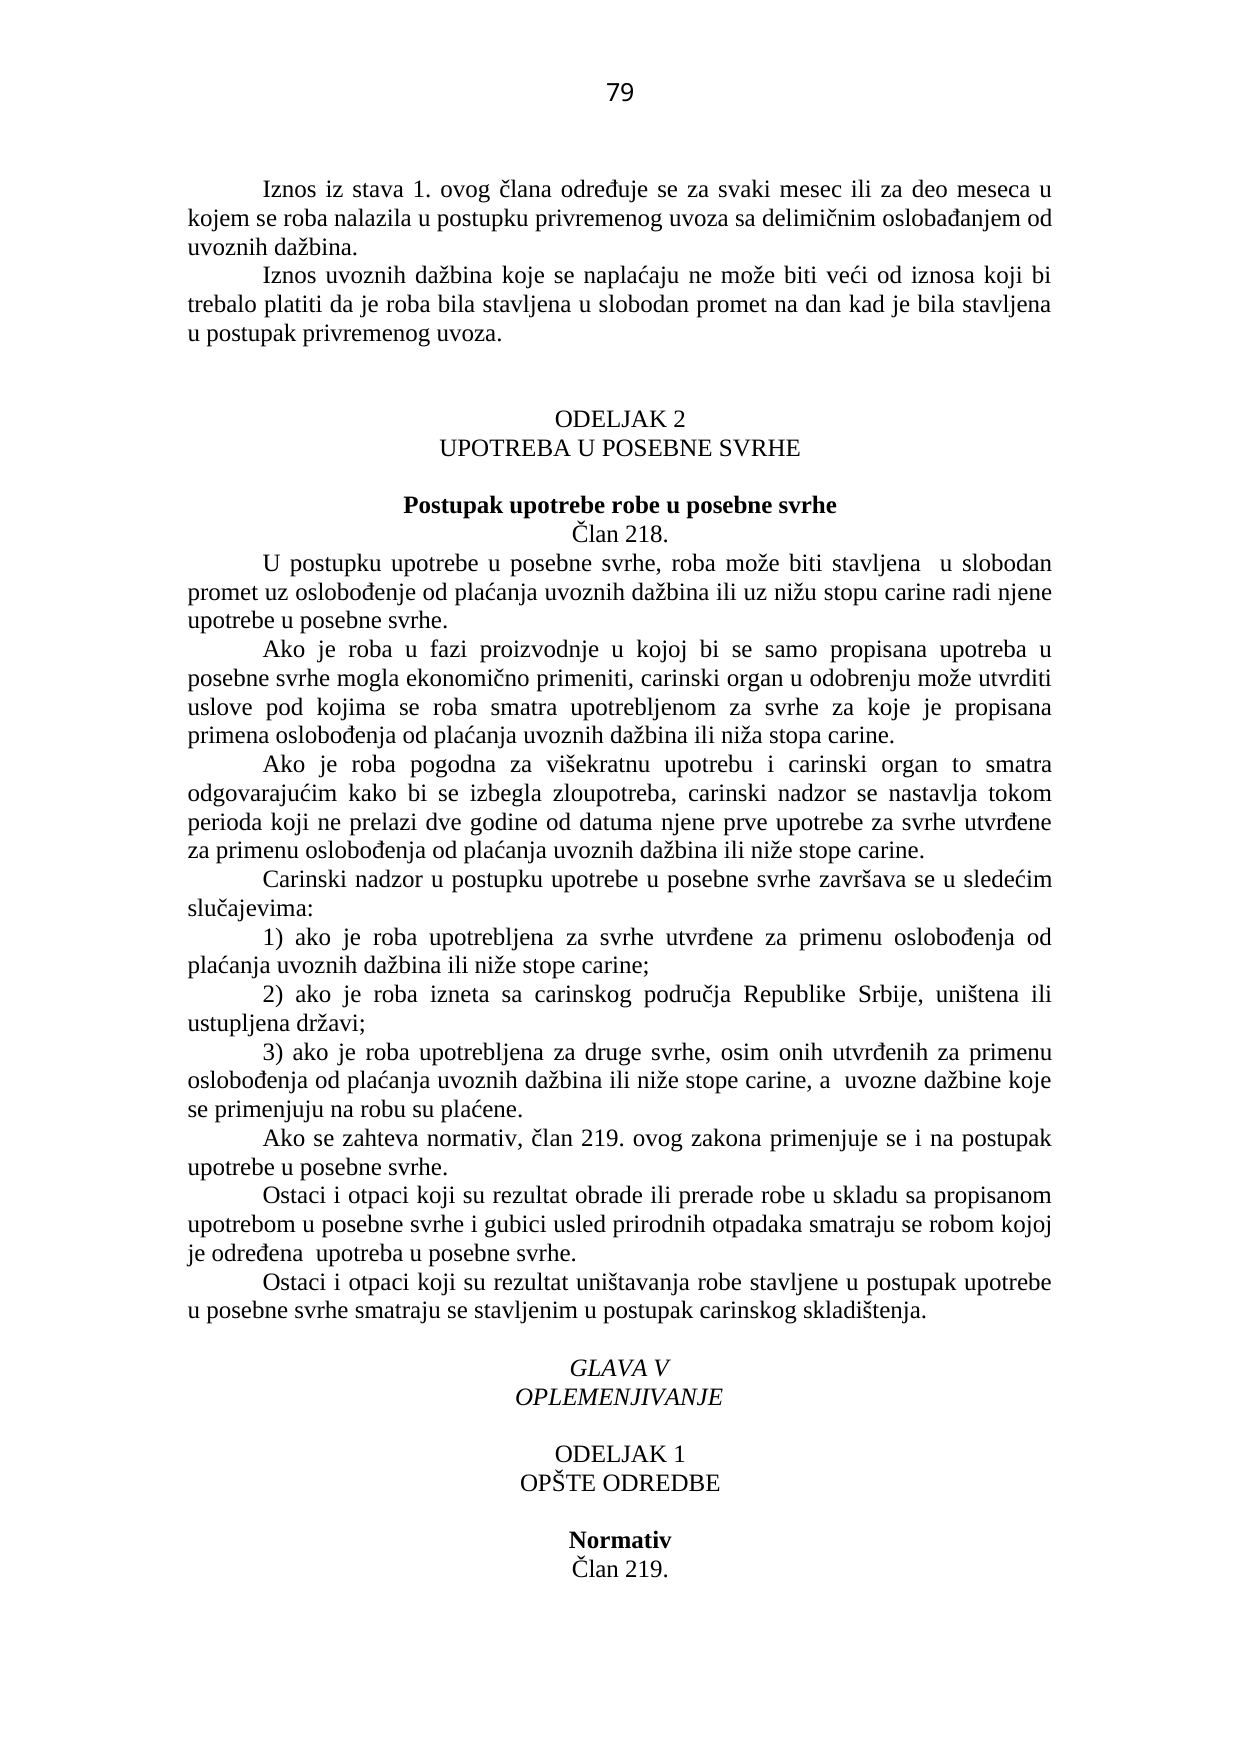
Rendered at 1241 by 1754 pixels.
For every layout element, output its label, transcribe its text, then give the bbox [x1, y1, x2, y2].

text Član 218. [187, 519, 1053, 548]
text 2) ako je roba izneta sa carinskog područja Republike Srbije, uništena ili ustupljena državi; [187, 979, 1053, 1037]
text GLAVA V [187, 1353, 1053, 1382]
text OPŠTE ODREDBE [187, 1468, 1053, 1497]
text Postupak upotrebe robe u posebne svrhe [187, 491, 1053, 519]
text Ako je roba u fazi proizvodnje u kojoj bi se samo propisana upotreba u posebne svrhe mogla ekonomično primeniti, carinski organ u odobrenju može utvrditi uslove pod kojima se roba smatra upotrebljenom za svrhe za koje je propisana primena oslobođenja od plaćanja uvoznih dažbina ili niža stopa carine. [187, 634, 1053, 749]
text Carinski nadzor u postupku upotrebe u posebne svrhe završava se u sledećim slučajevima: [187, 864, 1053, 922]
text OPLEMENJIVANJE [187, 1382, 1053, 1411]
text Ostaci i otpaci koji su rezultat uništavanja robe stavljene u postupak upotrebe u posebne svrhe smatraju se stavljenim u postupak carinskog skladištenja. [187, 1267, 1053, 1324]
text 3) ako je roba upotrebljena za druge svrhe, osim onih utvrđenih za primenu oslobođenja od plaćanja uvoznih dažbina ili niže stope carine, a uvozne dažbine koje se primenjuju na robu su plaćene. [187, 1037, 1053, 1123]
text Normativ [187, 1526, 1053, 1554]
text Ako je roba pogodna za višekratnu upotrebu i carinski organ to smatra odgovarajućim kako bi se izbegla zloupotreba, carinski nadzor se nastavlja tokom perioda koji ne prelazi dve godine od datuma njene prve upotrebe za svrhe utvrđene za primenu oslobođenja od plaćanja uvoznih dažbina ili niže stope carine. [187, 749, 1053, 864]
text Ostaci i otpaci koji su rezultat obrade ili prerade robe u skladu sa propisanom upotrebom u posebne svrhe i gubici usled prirodnih otpadaka smatraju se robom kojoj je određena upotreba u posebne svrhe. [187, 1181, 1053, 1267]
text ODELJAK 2 [187, 404, 1053, 433]
text ODELJAK 1 [187, 1439, 1053, 1468]
text UPOTREBA U POSEBNE SVRHE [187, 433, 1053, 462]
text U postupku upotrebe u posebne svrhe, roba može biti stavljena u slobodan promet uz oslobođenje od plaćanja uvoznih dažbina ili uz nižu stopu carine radi njene upotrebe u posebne svrhe. [187, 548, 1053, 634]
text 1) ako je roba upotrebljena za svrhe utvrđene za primenu oslobođenja od plaćanja uvoznih dažbina ili niže stope carine; [187, 922, 1053, 979]
text Iznos uvoznih dažbina koje se naplaćaju ne može biti veći od iznosa koji bi trebalo platiti da je roba bila stavljena u slobodan promet na dan kad je bila stavljena u postupak privremenog uvoza. [187, 261, 1053, 347]
text Ako se zahteva normativ, član 219. ovog zakona primenjuje se i na postupak upotrebe u posebne svrhe. [187, 1123, 1053, 1181]
text Iznos iz stava 1. ovog člana određuje se za svaki mesec ili za deo meseca u kojem se roba nalazila u postupku privremenog uvoza sa delimičnim oslobađanjem od uvoznih dažbina. [187, 174, 1053, 261]
text Član 219. [187, 1554, 1053, 1583]
